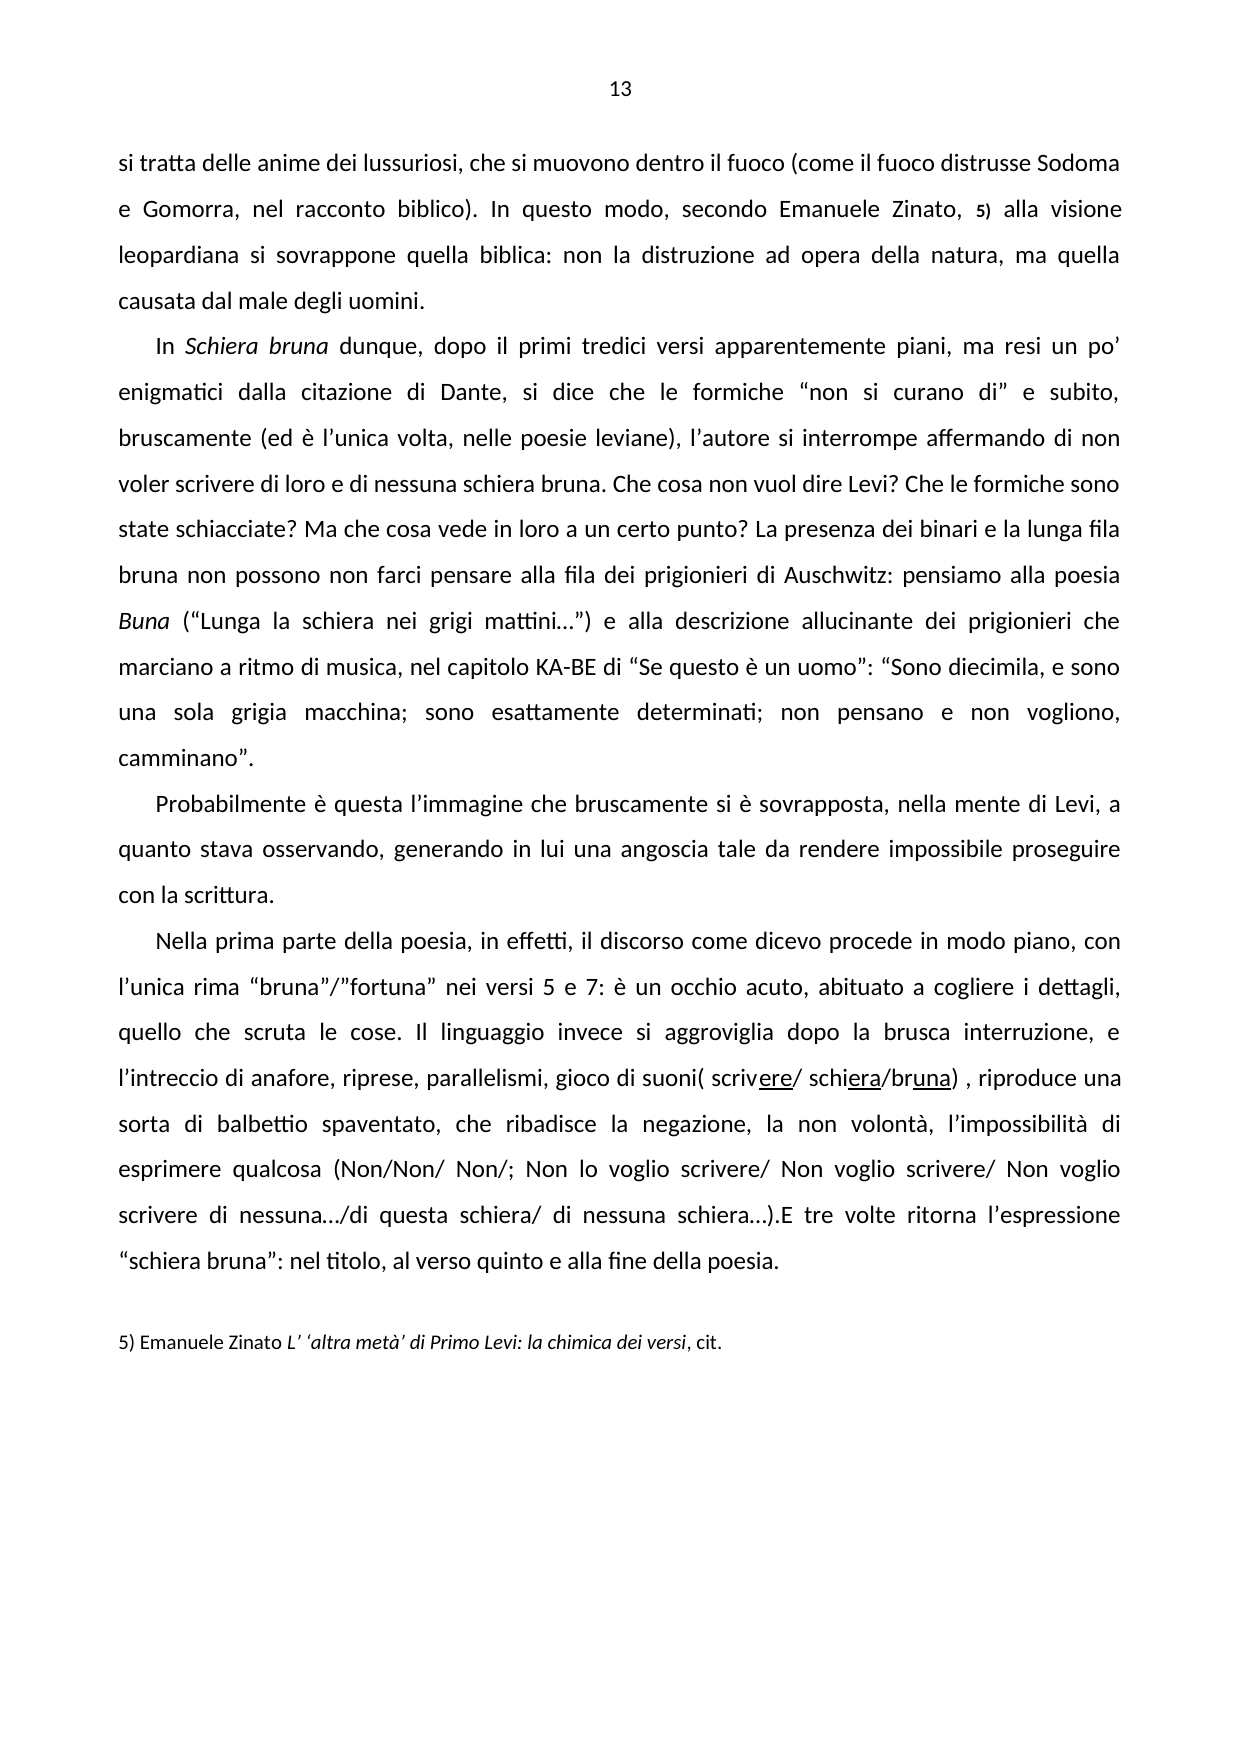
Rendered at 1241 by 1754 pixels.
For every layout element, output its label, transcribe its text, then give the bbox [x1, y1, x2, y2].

text In Schiera bruna dunque, dopo il primi tredici versi apparentemente piani, ma resi un po’ enigmatici dalla citazione di Dante, si dice che le formiche “non si curano di” e subito, bruscamente (ed è l’unica volta, nelle poesie leviane), l’autore si interrompe affermando di non voler scrivere di loro e di nessuna schiera bruna. Che cosa non vuol dire Levi? Che le formiche sono state schiacciate? Ma che cosa vede in loro a un certo punto? La presenza dei binari e la lunga fila bruna non possono non farci pensare alla fila dei prigionieri di Auschwitz: pensiamo alla poesia Buna (“Lunga la schiera nei grigi mattini…”) e alla descrizione allucinante dei prigionieri che marciano a ritmo di musica, nel capitolo KA-BE di “Se questo è un uomo”: “Sono diecimila, e sono una sola grigia macchina; sono esattamente determinati; non pensano e non vogliono, camminano”. [118, 331, 1122, 773]
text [118, 148, 1122, 315]
text Probabilmente è questa l’immagine che bruscamente si è sovrapposta, nella mente di Levi, a quanto stava osservando, generando in lui una angoscia tale da rendere impossibile proseguire con la scrittura. [118, 788, 1122, 910]
text Nella prima parte della poesia, in effetti, il discorso come dicevo procede in modo piano, con l’unica rima “bruna”/”fortuna” nei versi 5 e 7: è un occhio acuto, abituato a cogliere i dettagli, quello che scruta le cose. Il linguaggio invece si aggroviglia dopo la brusca interruzione, e l’intreccio di anafore, riprese, parallelismi, gioco di suoni( scrivere/ schiera/bruna) , riproduce una sorta di balbettio spaventato, che ribadisce la negazione, la non volontà, l’impossibilità di esprimere qualcosa (Non/Non/ Non/; Non lo voglio scrivere/ Non voglio scrivere/ Non voglio scrivere di nessuna…/di questa schiera/ di nessuna schiera…).E tre volte ritorna l’espressione “schiera bruna”: nel titolo, al verso quinto e alla fine della poesia. [118, 925, 1122, 1276]
text 5) Emanuele Zinato L’ ‘altra metà’ di Primo Levi: la chimica dei versi, cit. [118, 1329, 1122, 1354]
